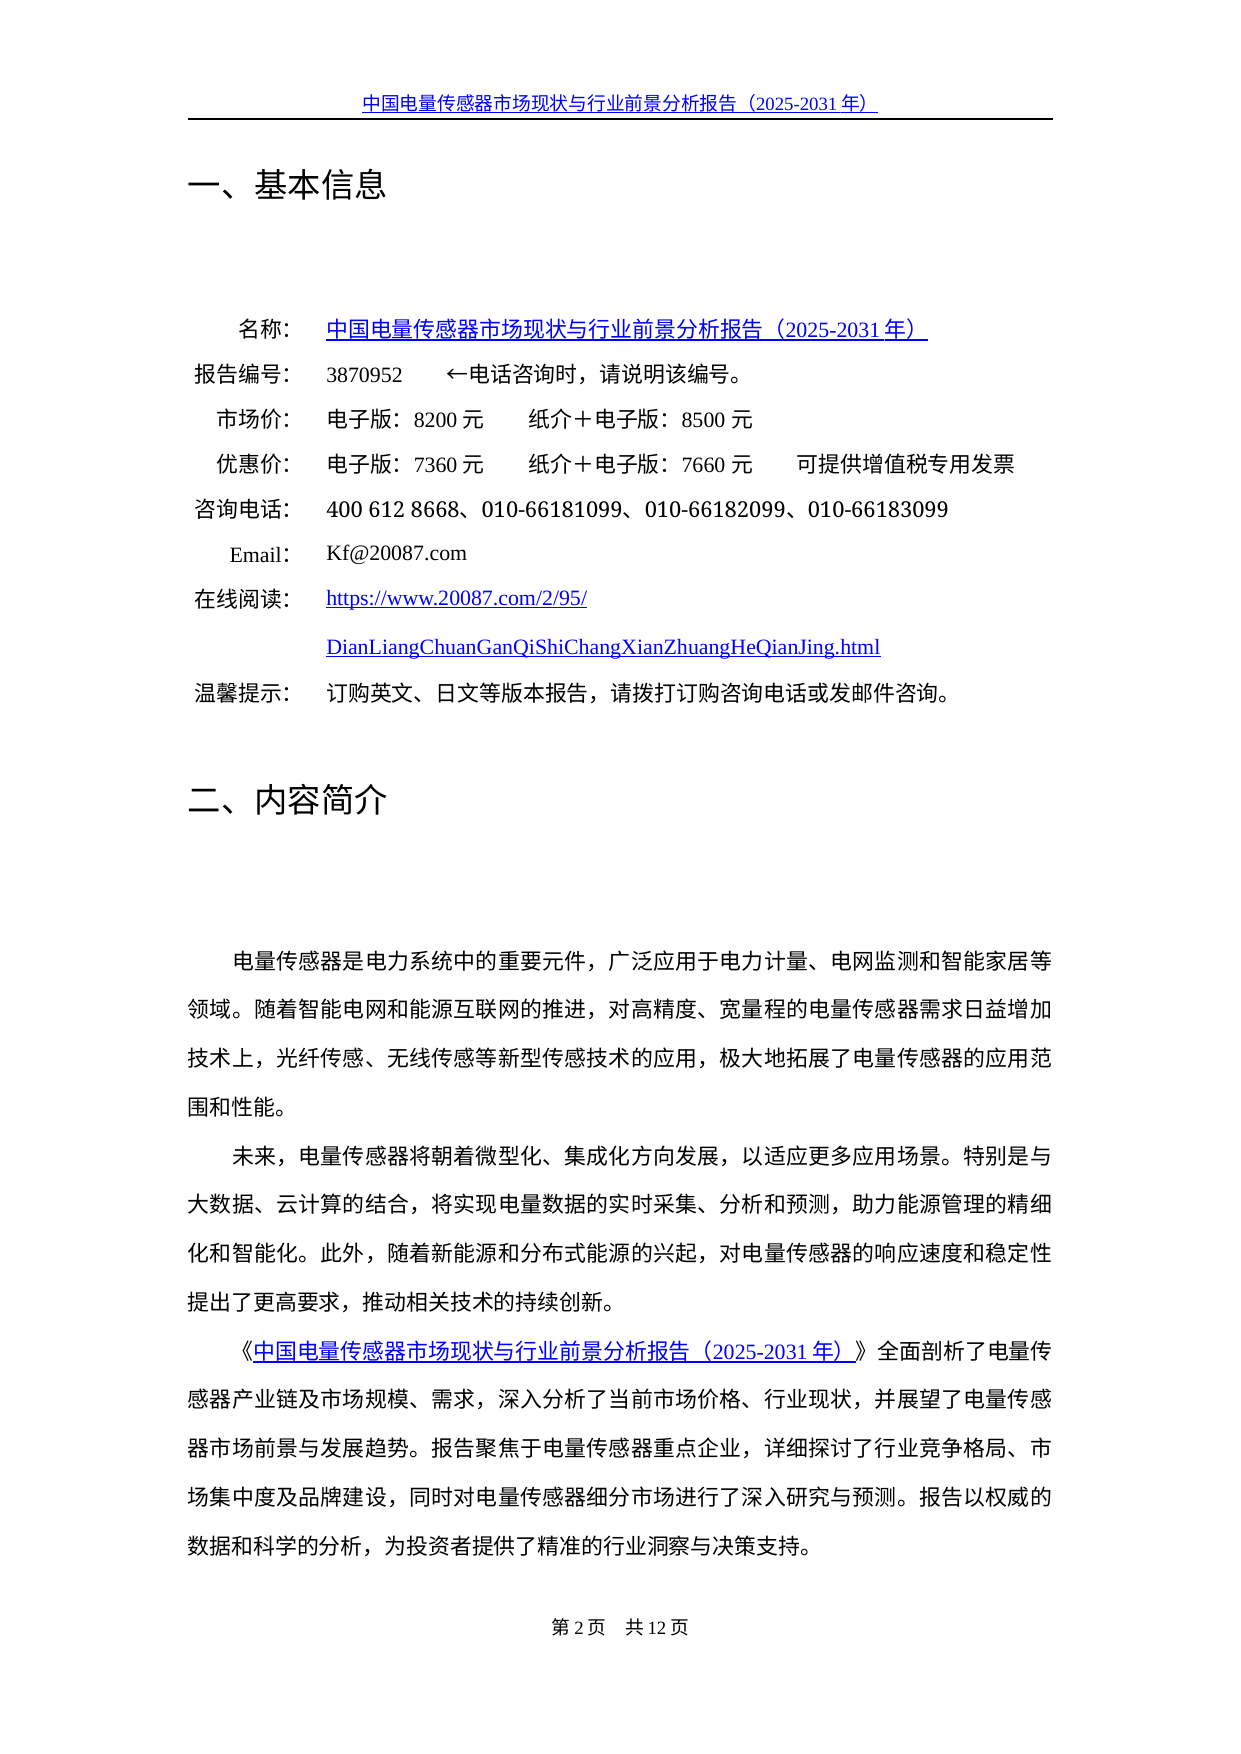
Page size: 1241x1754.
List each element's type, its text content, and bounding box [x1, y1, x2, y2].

table_header 名称： [167, 312, 315, 357]
table_cell 温馨提示： [167, 675, 315, 720]
table_cell 400 612 8668、010-66181099、010-66182099、010-66183099 [315, 492, 1073, 537]
table_cell 电子版：7360 元 纸介＋电子版：7660 元 可提供增值税专用发票 [315, 447, 1073, 492]
table_cell Kf@20087.com [315, 537, 1073, 582]
table_cell Email： [167, 537, 315, 582]
title 一、基本信息 [187, 150, 1053, 215]
table_cell 报告编号： [167, 357, 315, 402]
table_cell 电子版：8200 元 纸介＋电子版：8500 元 [315, 402, 1073, 447]
table_header 中国电量传感器市场现状与行业前景分析报告（2025-2031年） [315, 312, 1073, 357]
title 二、内容简介 [187, 766, 1053, 831]
table_cell 订购英文、日文等版本报告，请拨打订购咨询电话或发邮件咨询。 [315, 675, 1073, 720]
table_cell 优惠价： [167, 447, 315, 492]
table_cell 咨询电话： [167, 492, 315, 537]
table_cell 在线阅读： [167, 582, 315, 675]
table_cell 市场价： [167, 402, 315, 447]
table_cell [315, 582, 1073, 675]
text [187, 943, 1053, 1561]
table_cell 3870952 ←电话咨询时，请说明该编号。 [315, 357, 1073, 402]
